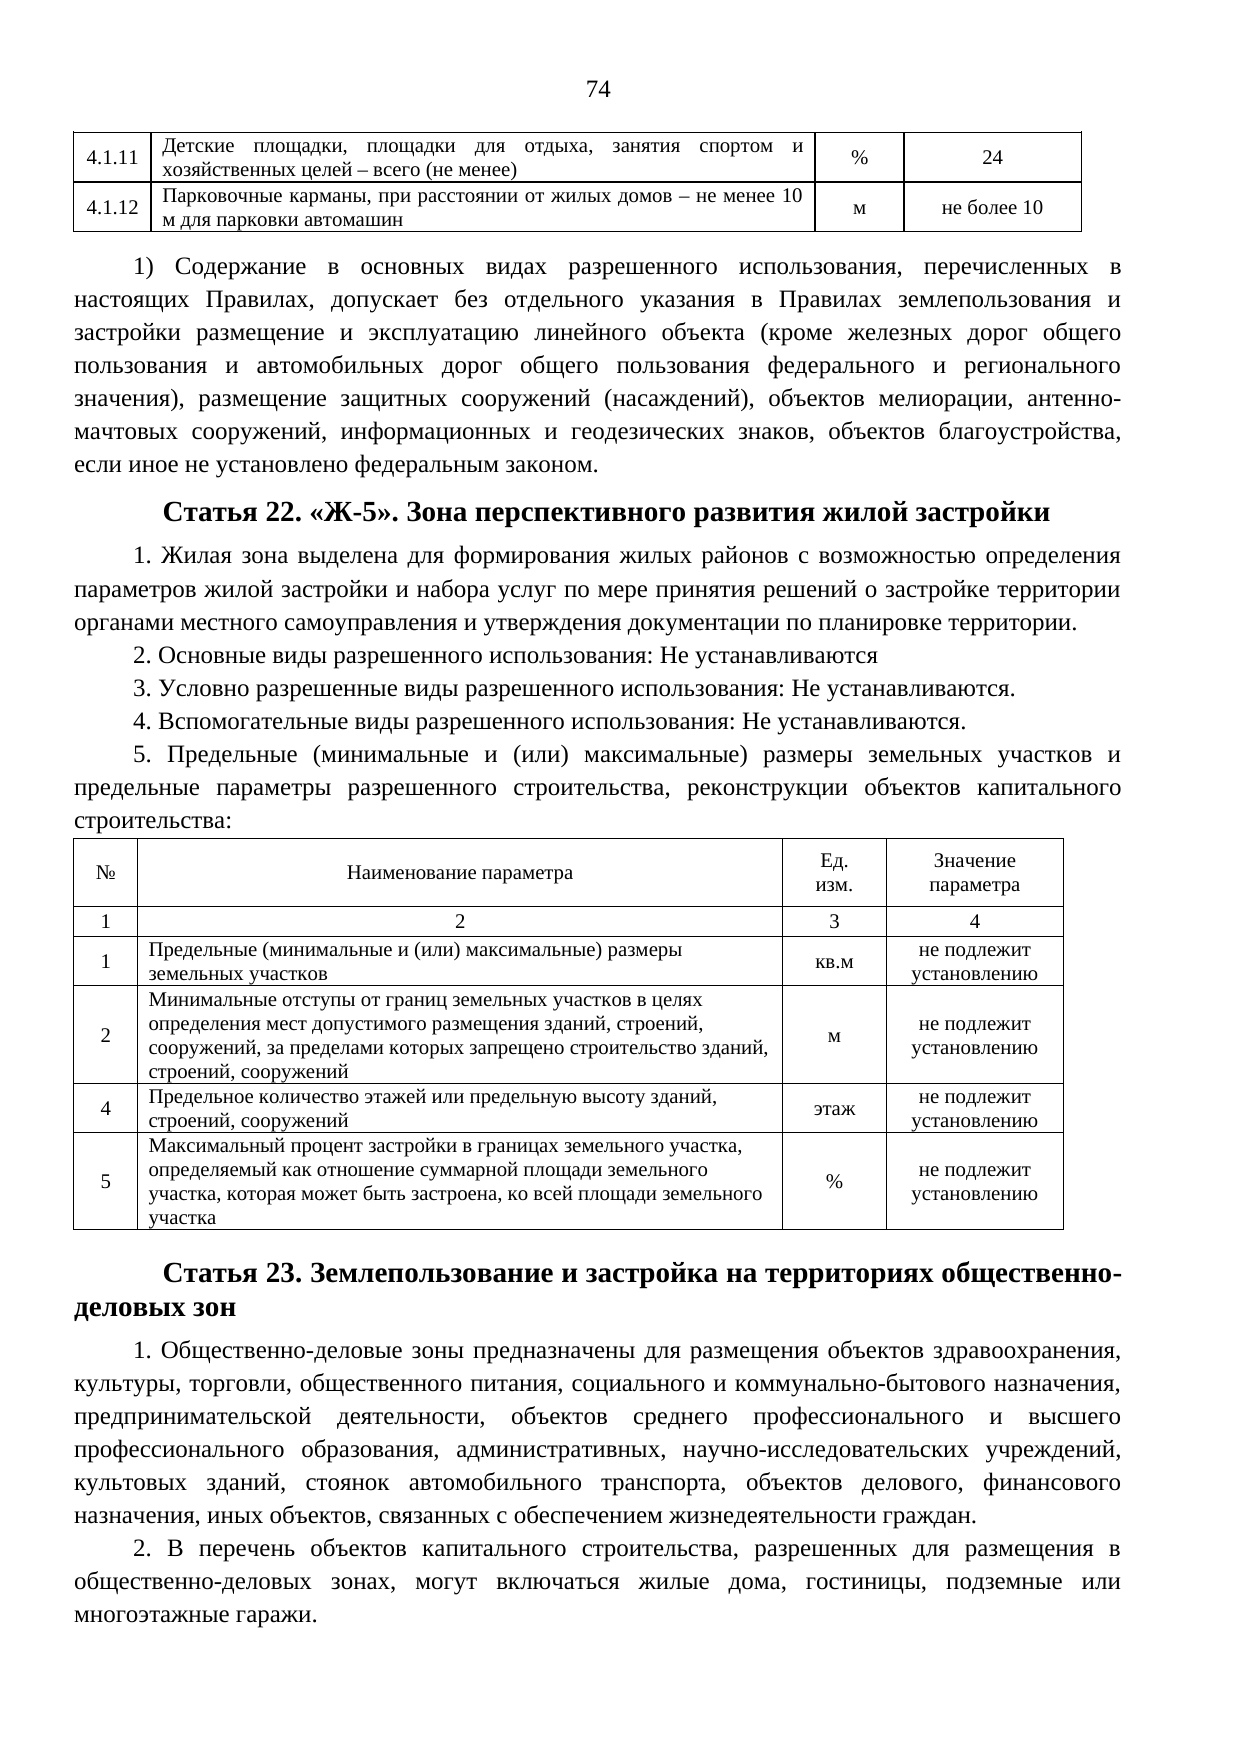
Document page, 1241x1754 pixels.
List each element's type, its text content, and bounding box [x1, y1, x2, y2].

table_cell не подлежит установлению [887, 986, 1063, 1083]
table_cell 4.1.11 [74, 133, 150, 181]
table_cell 1 [74, 937, 137, 985]
table_cell 1 [74, 907, 137, 936]
text 4. Вспомогательные виды разрешенного использования: Не устанавливаются. [74, 706, 1122, 734]
subtitle Статья 22. «Ж-5». Зона перспективного развития жилой застройки [74, 494, 1122, 528]
table_cell Детские площадки, площадки для отдыха, занятия спортом и хозяйственных целей – всего (не менее) [152, 133, 814, 181]
table_header Ед. изм. [783, 839, 886, 906]
table_cell не более 10 [905, 183, 1081, 231]
subtitle Статья 23. Землепользование и застройка на территориях общественно-деловых зон [74, 1255, 1122, 1322]
table_cell 24 [905, 133, 1081, 181]
table_cell не подлежит установлению [887, 937, 1063, 985]
table_cell Минимальные отступы от границ земельных участков в целях определения мест допустимого размещения зданий, строений, сооружений, за пределами которых запрещено строительство зданий, строений, сооружений [138, 986, 782, 1083]
table_cell не подлежит установлению [887, 1133, 1063, 1229]
table_header № [74, 839, 137, 906]
table_cell кв.м [783, 937, 886, 985]
table_cell 3 [783, 907, 886, 936]
table_cell не подлежит установлению [887, 1084, 1063, 1132]
table_cell 5 [74, 1133, 137, 1229]
table_cell этаж [783, 1084, 886, 1132]
table_cell 2 [74, 986, 137, 1083]
table_cell м [783, 986, 886, 1083]
table_header Наименование параметра [138, 839, 782, 906]
table_cell Предельное количество этажей или предельную высоту зданий, строений, сооружений [138, 1084, 782, 1132]
text 2. В перечень объектов капитального строительства, разрешенных для размещения в общественно-деловых зонах, могут включаться жилые дома, гостиницы, подземные или многоэтажные гаражи. [74, 1533, 1122, 1628]
text 2. Основные виды разрешенного использования: Не устанавливаются [74, 640, 1122, 668]
table_cell 4 [74, 1084, 137, 1132]
table_cell Парковочные карманы, при расстоянии от жилых домов – не менее 10 м для парковки автомашин [152, 183, 814, 231]
table_cell 4.1.12 [74, 183, 150, 231]
table_cell % [816, 133, 903, 181]
table_cell Максимальный процент застройки в границах земельного участка, определяемый как отношение суммарной площади земельного участка, которая может быть застроена, ко всей площади земельного участка [138, 1133, 782, 1229]
table_cell м [816, 183, 903, 231]
table_cell 4 [887, 907, 1063, 936]
text 1. Жилая зона выделена для формирования жилых районов с возможностью определения параметров жилой застройки и набора услуг по мере принятия решений о застройке территории органами местного самоуправления и утверждения документации по планировке территории. [74, 541, 1122, 635]
text 1. Общественно-деловые зоны предназначены для размещения объектов здравоохранения, культуры, торговли, общественного питания, социального и коммунально-бытового назначения, предпринимательской деятельности, объектов среднего профессионального и высшего профессионального образования, административных, научно-исследовательских учреждений, культовых зданий, стоянок автомобильного транспорта, объектов делового, финансового назначения, иных объектов, связанных с обеспечением жизнедеятельности граждан. [74, 1335, 1122, 1529]
table_cell 2 [138, 907, 782, 936]
table_cell % [783, 1133, 886, 1229]
table_cell Предельные (минимальные и (или) максимальные) размеры земельных участков [138, 937, 782, 985]
table_header Значение параметра [887, 839, 1063, 906]
text 5. Предельные (минимальные и (или) максимальные) размеры земельных участков и предельные параметры разрешенного строительства, реконструкции объектов капитального строительства: [74, 739, 1122, 833]
text 1) Содержание в основных видах разрешенного использования, перечисленных в настоящих Правилах, допускает без отдельного указания в Правилах землепользования и застройки размещение и эксплуатацию линейного объекта (кроме железных дорог общего пользования и автомобильных дорог общего пользования федерального и регионального значения), размещение защитных сооружений (насаждений), объектов мелиорации, антенно-мачтовых сооружений, информационных и геодезических знаков, объектов благоустройства, если иное не установлено федеральным законом. [74, 251, 1122, 478]
text 3. Условно разрешенные виды разрешенного использования: Не устанавливаются. [74, 673, 1122, 701]
